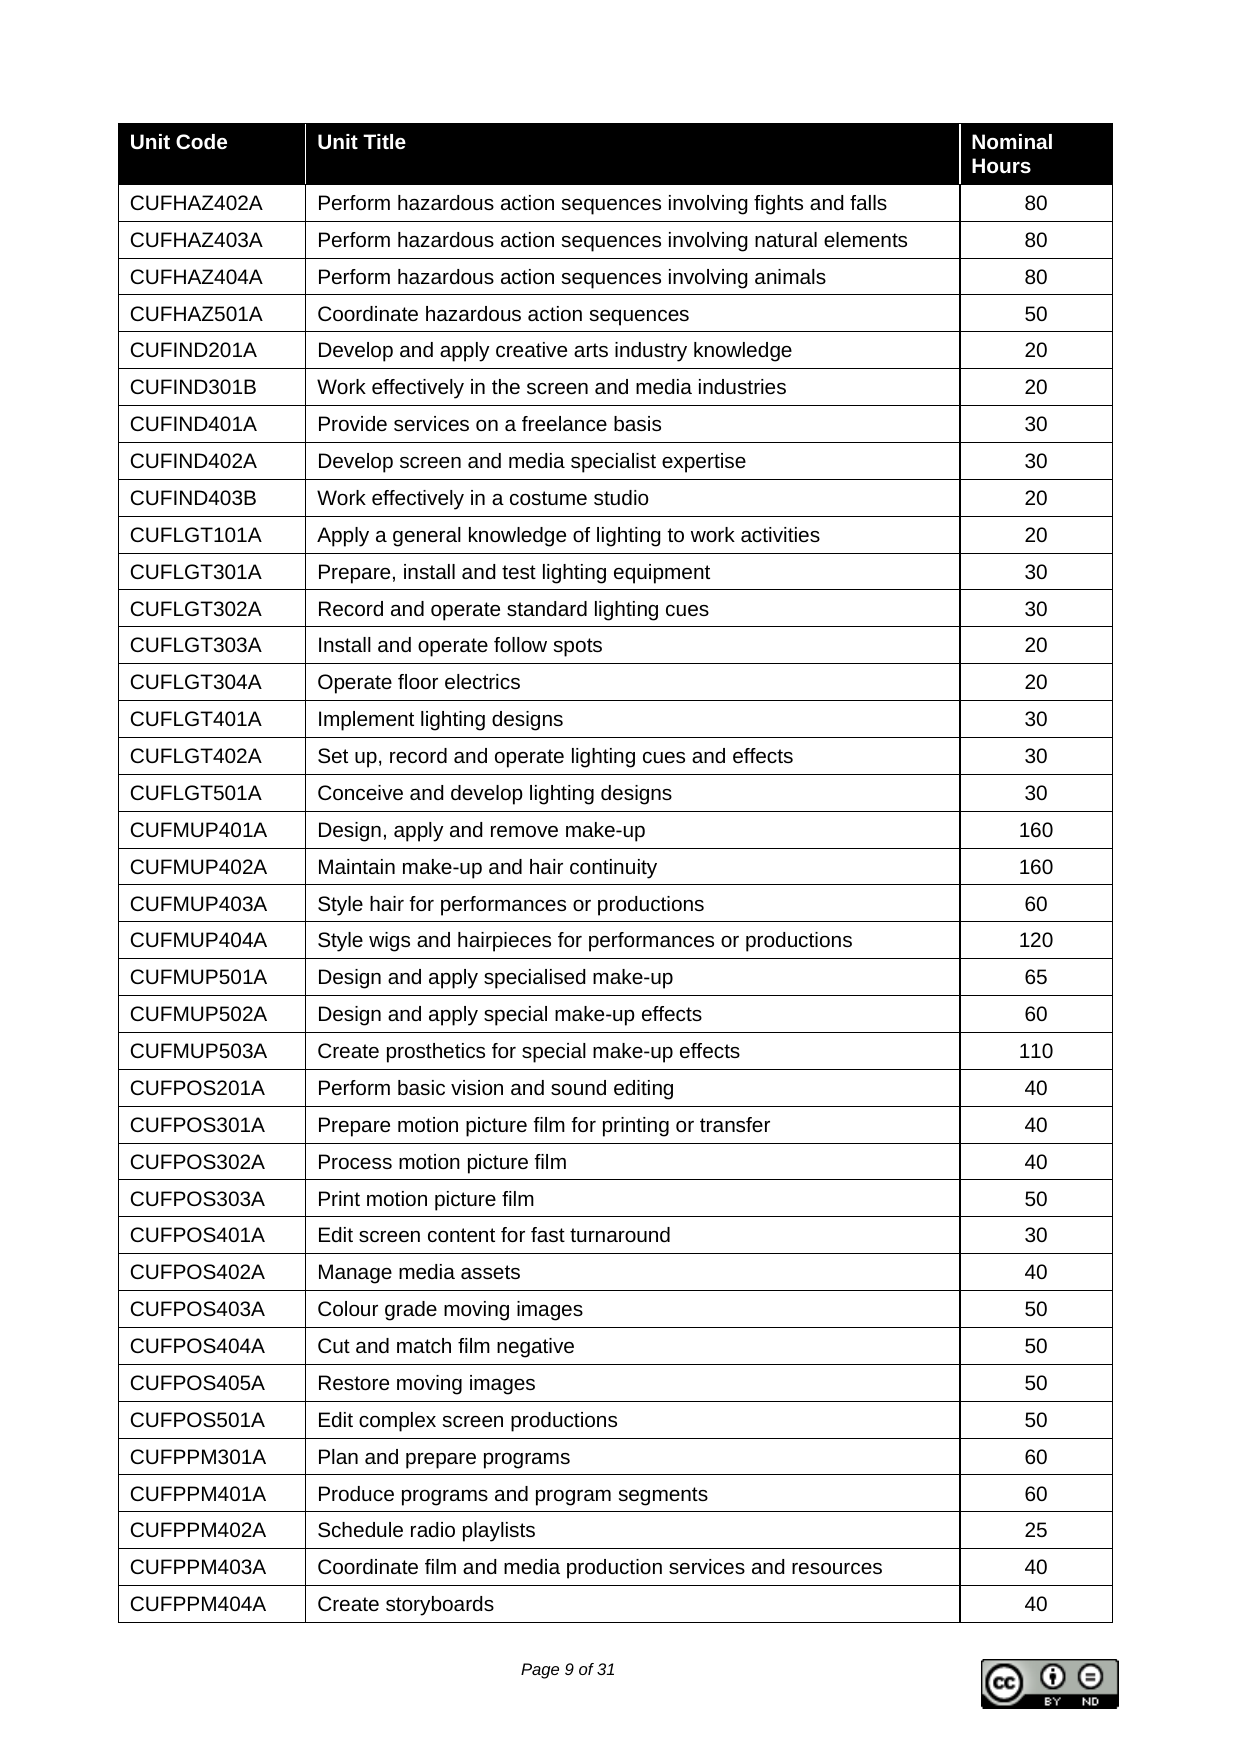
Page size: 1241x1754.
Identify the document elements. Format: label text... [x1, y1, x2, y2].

table_cell CUFLGT301A [119, 554, 305, 589]
table_cell 20 [961, 664, 1112, 700]
picture [981, 1659, 1119, 1709]
table_cell 20 [961, 369, 1112, 405]
table_cell 60 [961, 1475, 1112, 1511]
table_cell 60 [961, 1439, 1112, 1474]
table_cell Produce programs and program segments [306, 1475, 959, 1511]
table_cell 30 [961, 406, 1112, 442]
table_cell 30 [961, 1217, 1112, 1253]
table_cell CUFPOS303A [119, 1180, 305, 1216]
table_cell CUFPOS201A [119, 1070, 305, 1106]
table_cell Coordinate hazardous action sequences [306, 295, 959, 331]
table_cell Perform hazardous action sequences involving fights and falls [306, 185, 959, 221]
table_cell CUFIND402A [119, 443, 305, 479]
table_cell 30 [961, 590, 1112, 626]
table_cell CUFMUP403A [119, 885, 305, 921]
table_cell Cut and match film negative [306, 1328, 959, 1364]
table_cell CUFPOS401A [119, 1217, 305, 1253]
table_cell 40 [961, 1144, 1112, 1179]
table_cell CUFMUP503A [119, 1033, 305, 1069]
table_cell 160 [961, 812, 1112, 847]
table_cell Schedule radio playlists [306, 1512, 959, 1548]
table_cell CUFLGT402A [119, 738, 305, 774]
table_cell CUFLGT501A [119, 775, 305, 811]
table_cell CUFMUP502A [119, 996, 305, 1032]
table_cell CUFPOS403A [119, 1291, 305, 1327]
table_cell Manage media assets [306, 1254, 959, 1290]
table_cell CUFHAZ403A [119, 222, 305, 257]
table_cell CUFMUP401A [119, 812, 305, 847]
table_cell CUFPOS301A [119, 1107, 305, 1142]
table_cell CUFLGT304A [119, 664, 305, 700]
table_cell Prepare motion picture film for printing or transfer [306, 1107, 959, 1142]
table_cell CUFLGT302A [119, 590, 305, 626]
table_cell CUFLGT303A [119, 627, 305, 663]
table_cell Develop and apply creative arts industry knowledge [306, 332, 959, 368]
table_cell Process motion picture film [306, 1144, 959, 1179]
table_cell CUFMUP402A [119, 849, 305, 884]
table_cell Work effectively in the screen and media industries [306, 369, 959, 405]
table_cell 30 [961, 775, 1112, 811]
table_cell 50 [961, 1180, 1112, 1216]
table_cell 40 [961, 1586, 1112, 1622]
table_cell 50 [961, 1328, 1112, 1364]
table_cell CUFHAZ404A [119, 259, 305, 294]
table_cell CUFPOS501A [119, 1402, 305, 1437]
table_cell CUFIND403B [119, 480, 305, 516]
table_cell 50 [961, 295, 1112, 331]
table_header Nominal Hours [961, 124, 1112, 184]
table_cell 50 [961, 1291, 1112, 1327]
table_cell CUFMUP404A [119, 922, 305, 958]
table_cell Conceive and develop lighting designs [306, 775, 959, 811]
table_cell CUFPOS302A [119, 1144, 305, 1179]
table_cell 30 [961, 701, 1112, 737]
table_cell 80 [961, 185, 1112, 221]
table_cell 20 [961, 480, 1112, 516]
table_cell Style wigs and hairpieces for performances or productions [306, 922, 959, 958]
table_cell 20 [961, 627, 1112, 663]
table_cell Colour grade moving images [306, 1291, 959, 1327]
table_cell Maintain make-up and hair continuity [306, 849, 959, 884]
table_cell Create storyboards [306, 1586, 959, 1622]
table_cell Apply a general knowledge of lighting to work activities [306, 517, 959, 552]
table_cell 30 [961, 554, 1112, 589]
table_cell CUFPPM402A [119, 1512, 305, 1548]
table_cell Print motion picture film [306, 1180, 959, 1216]
table_cell Restore moving images [306, 1365, 959, 1401]
table_cell Install and operate follow spots [306, 627, 959, 663]
table_cell CUFPPM404A [119, 1586, 305, 1622]
table_cell Develop screen and media specialist expertise [306, 443, 959, 479]
table_cell CUFPOS404A [119, 1328, 305, 1364]
table_cell Perform basic vision and sound editing [306, 1070, 959, 1106]
table_cell Design, apply and remove make-up [306, 812, 959, 847]
table_cell CUFIND201A [119, 332, 305, 368]
table_cell CUFPPM301A [119, 1439, 305, 1474]
table_cell 20 [961, 332, 1112, 368]
table_cell CUFPOS405A [119, 1365, 305, 1401]
table_cell 80 [961, 259, 1112, 294]
table_cell 65 [961, 959, 1112, 995]
table_cell CUFPPM401A [119, 1475, 305, 1511]
table_cell 25 [961, 1512, 1112, 1548]
table_cell CUFIND401A [119, 406, 305, 442]
table_cell CUFPOS402A [119, 1254, 305, 1290]
table_cell Design and apply specialised make-up [306, 959, 959, 995]
table_cell Set up, record and operate lighting cues and effects [306, 738, 959, 774]
table_cell 80 [961, 222, 1112, 257]
table_cell CUFMUP501A [119, 959, 305, 995]
table_cell 30 [961, 443, 1112, 479]
table_cell Operate floor electrics [306, 664, 959, 700]
table_cell 120 [961, 922, 1112, 958]
table_cell CUFLGT401A [119, 701, 305, 737]
table_cell 20 [961, 517, 1112, 552]
table_cell 40 [961, 1107, 1112, 1142]
table_cell Edit screen content for fast turnaround [306, 1217, 959, 1253]
table_cell CUFLGT101A [119, 517, 305, 552]
table_cell Record and operate standard lighting cues [306, 590, 959, 626]
table_cell CUFPPM403A [119, 1549, 305, 1585]
table_cell Style hair for performances or productions [306, 885, 959, 921]
table_cell 50 [961, 1402, 1112, 1437]
table_cell Design and apply special make-up effects [306, 996, 959, 1032]
table_cell CUFIND301B [119, 369, 305, 405]
table_cell 60 [961, 996, 1112, 1032]
table_cell 40 [961, 1254, 1112, 1290]
table_cell 160 [961, 849, 1112, 884]
table_cell Coordinate film and media production services and resources [306, 1549, 959, 1585]
table_cell 110 [961, 1033, 1112, 1069]
table_cell Edit complex screen productions [306, 1402, 959, 1437]
table_cell Implement lighting designs [306, 701, 959, 737]
table_cell Plan and prepare programs [306, 1439, 959, 1474]
table_cell Work effectively in a costume studio [306, 480, 959, 516]
table_cell 40 [961, 1549, 1112, 1585]
table_cell Perform hazardous action sequences involving natural elements [306, 222, 959, 257]
table_cell CUFHAZ402A [119, 185, 305, 221]
table_cell Perform hazardous action sequences involving animals [306, 259, 959, 294]
table_header Unit Title [306, 124, 959, 184]
table_cell 30 [961, 738, 1112, 774]
table_cell CUFHAZ501A [119, 295, 305, 331]
table_cell 50 [961, 1365, 1112, 1401]
table_cell 60 [961, 885, 1112, 921]
table_header Unit Code [119, 124, 305, 184]
table_cell Provide services on a freelance basis [306, 406, 959, 442]
table_cell Create prosthetics for special make-up effects [306, 1033, 959, 1069]
table_cell 40 [961, 1070, 1112, 1106]
table_cell Prepare, install and test lighting equipment [306, 554, 959, 589]
